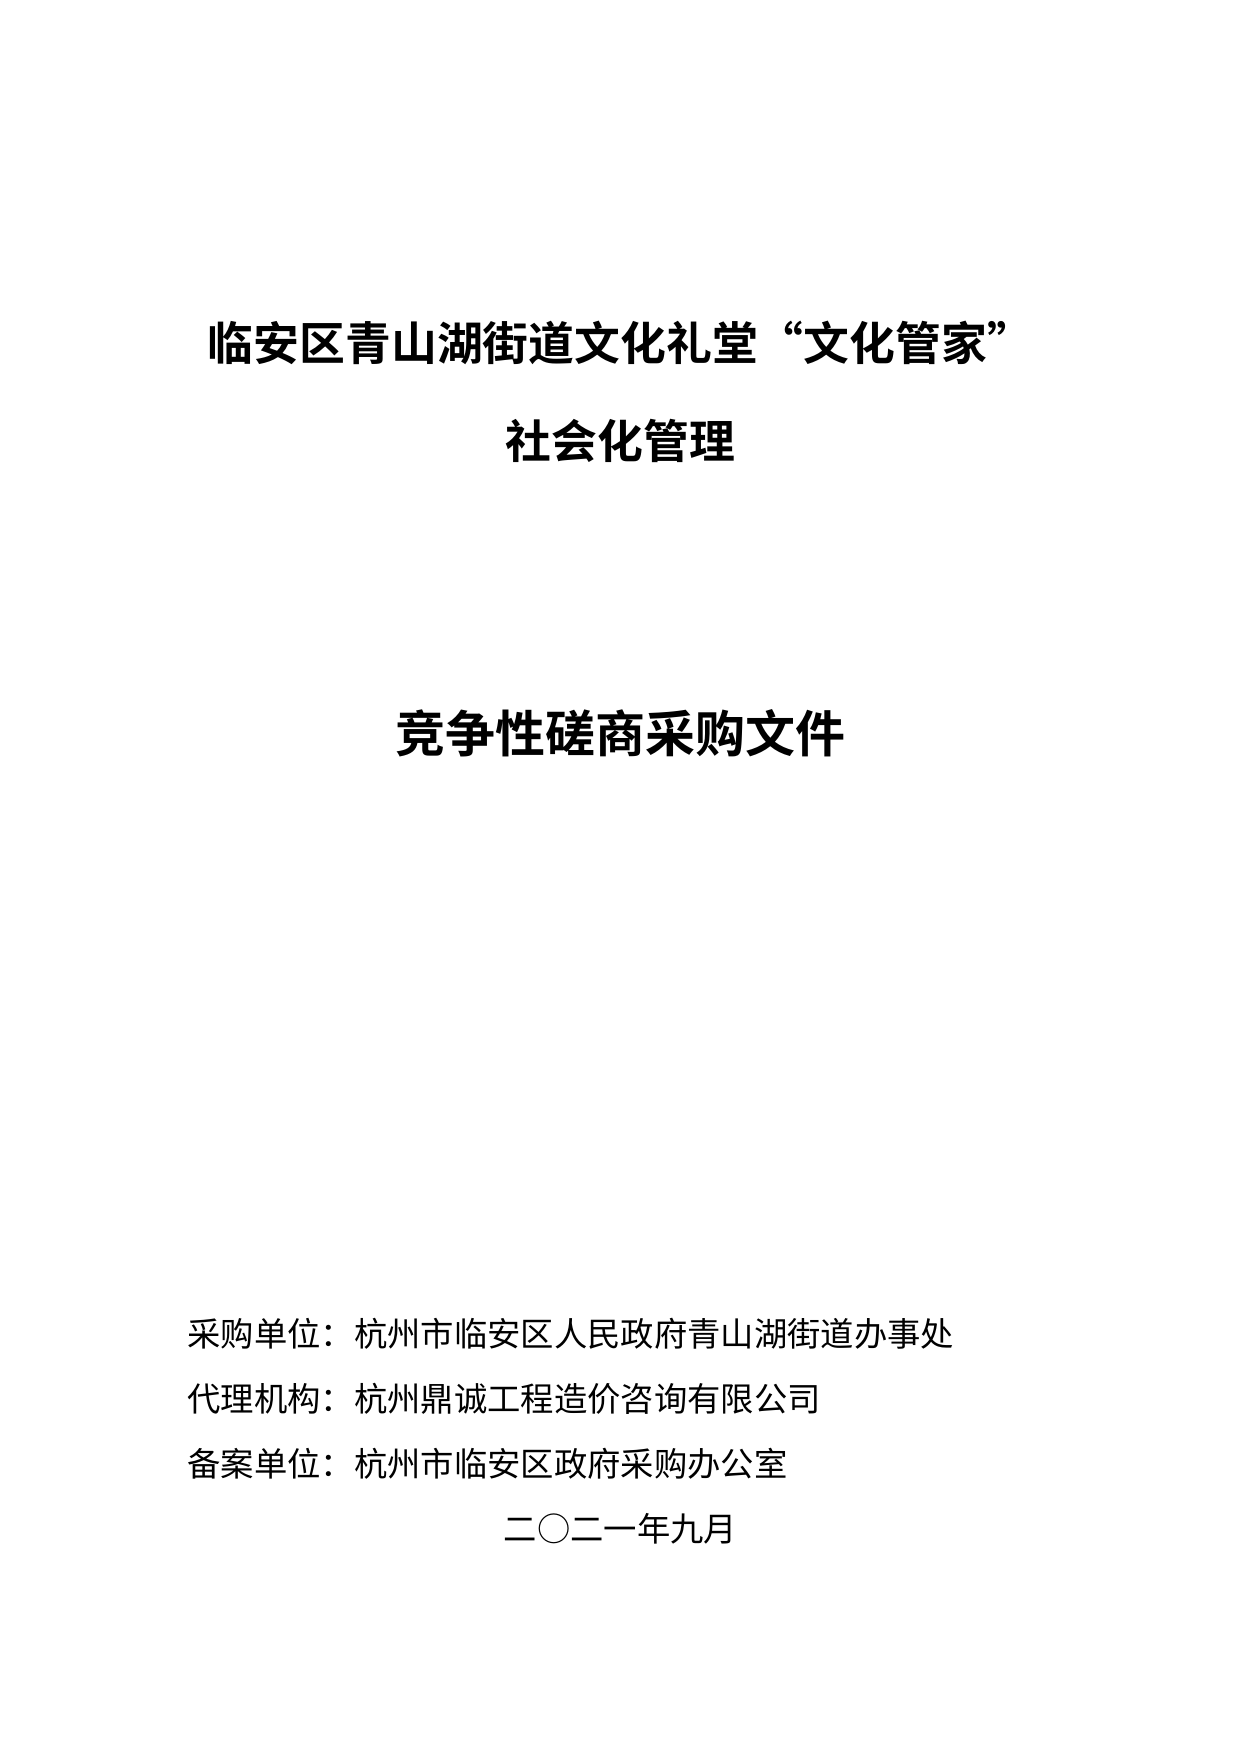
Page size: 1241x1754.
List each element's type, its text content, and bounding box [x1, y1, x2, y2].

text 二○二一年九月 [187, 1494, 1053, 1559]
text 临安区青山湖街道文化礼堂“文化管家”社会化管理 [187, 292, 1053, 487]
text 竞争性磋商采购文件 [187, 682, 1053, 779]
text 采购单位：杭州市临安区人民政府青山湖街道办事处 [187, 1299, 1053, 1364]
text 备案单位：杭州市临安区政府采购办公室 [187, 1429, 1053, 1494]
text 代理机构：杭州鼎诚工程造价咨询有限公司 [187, 1364, 1053, 1429]
